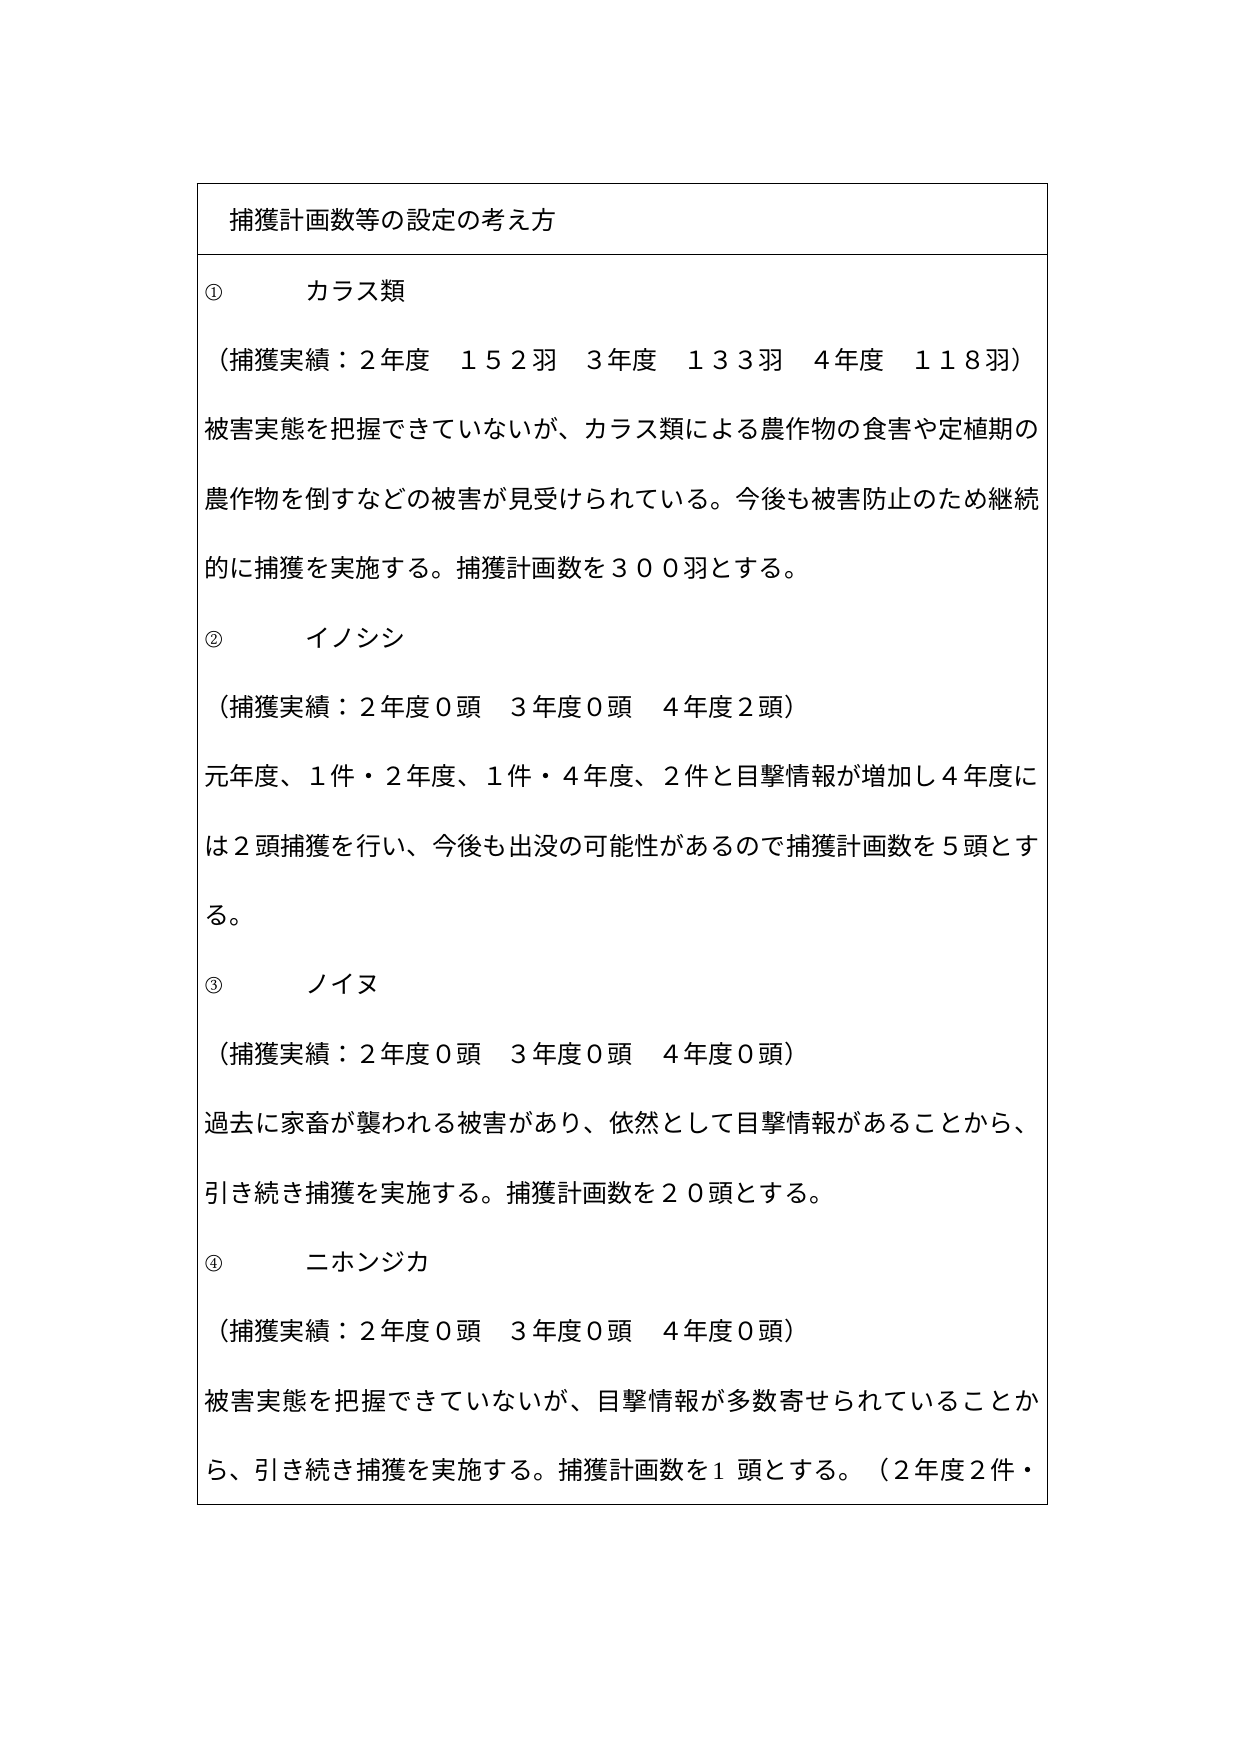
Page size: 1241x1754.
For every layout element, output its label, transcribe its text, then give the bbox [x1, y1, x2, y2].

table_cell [198, 255, 1047, 1503]
table_header 捕獲計画数等の設定の考え方 [198, 184, 1047, 254]
